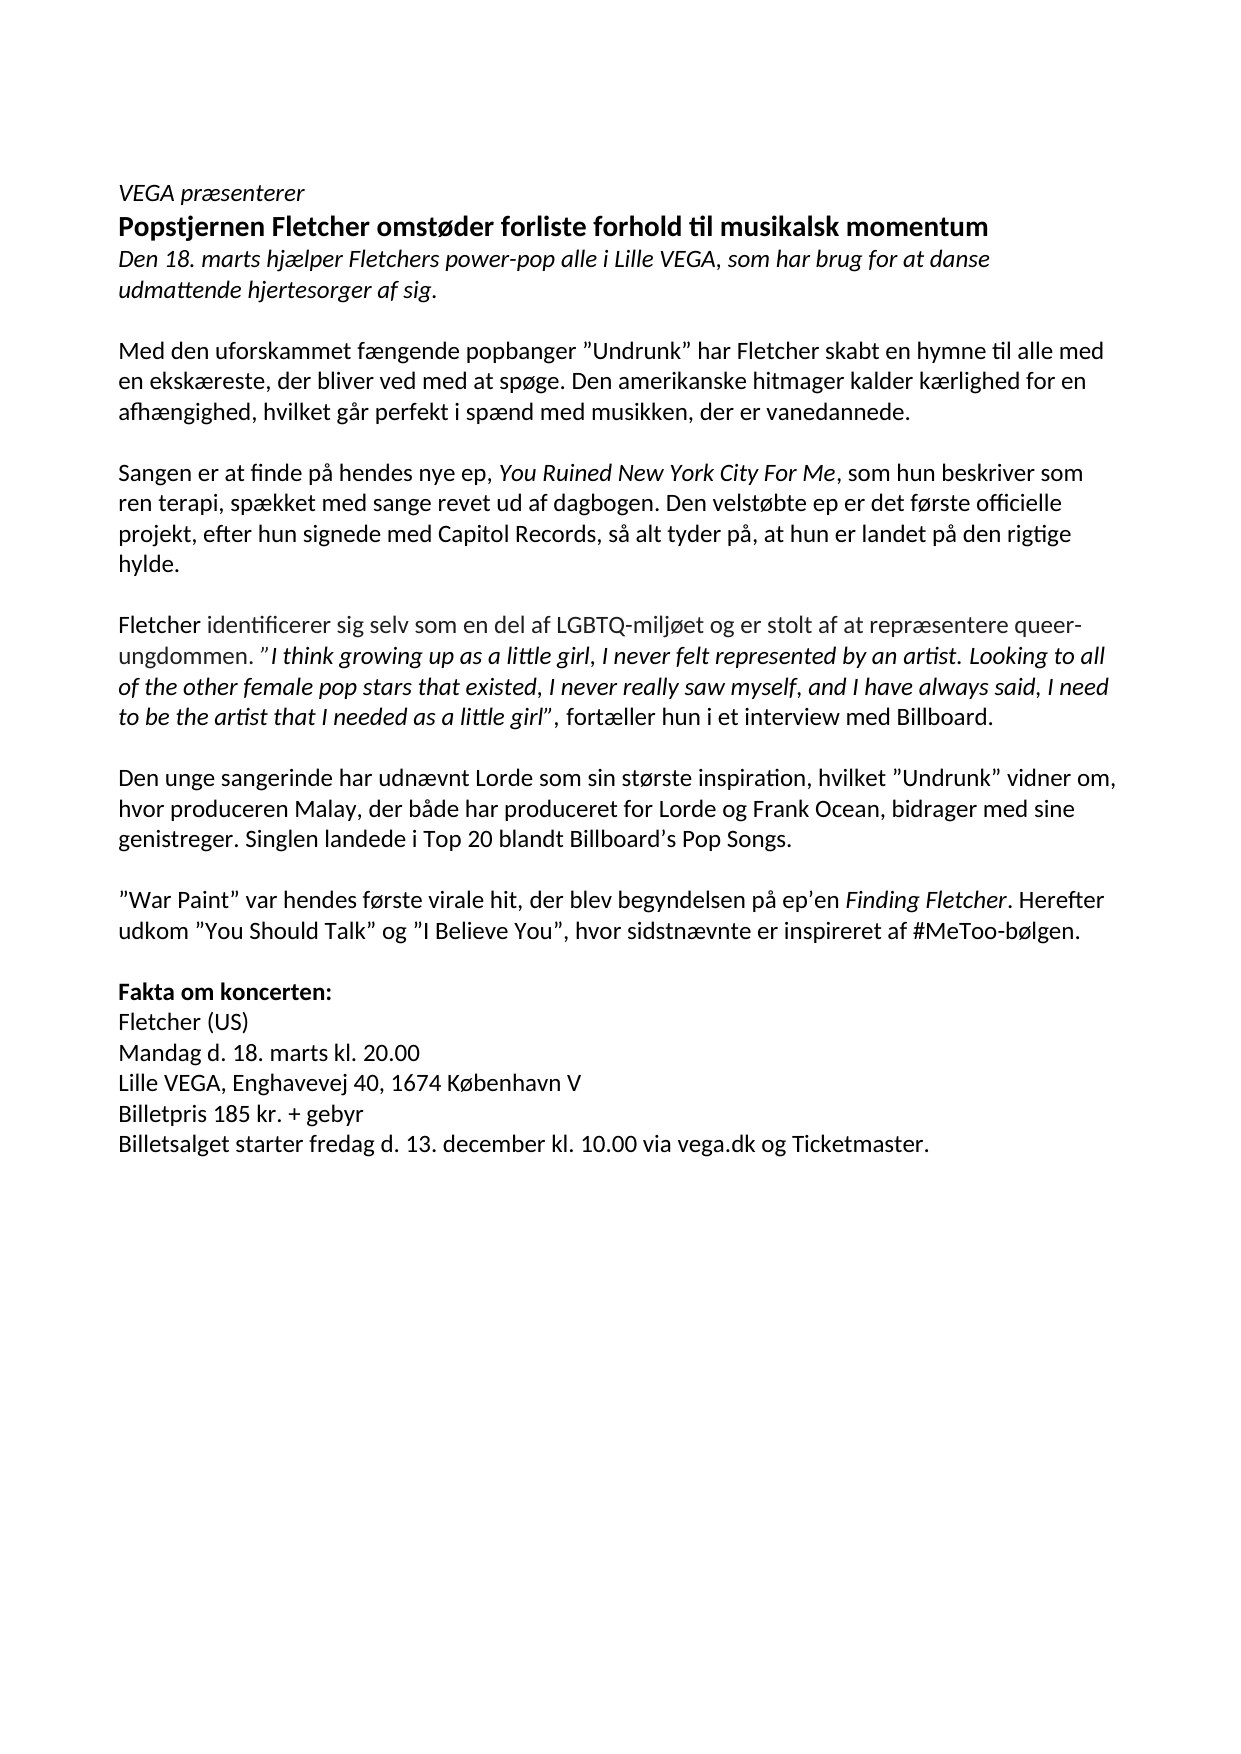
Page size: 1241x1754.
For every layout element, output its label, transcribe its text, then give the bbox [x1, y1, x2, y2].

text Fakta om koncerten: [118, 976, 1122, 1006]
text ”War Paint” var hendes første virale hit, der blev begyndelsen på ep’en Finding Fletcher. Herefter udkom ”You Should Talk” og ”I Believe You”, hvor sidstnævnte er inspireret af #MeToo-bølgen. [118, 884, 1122, 945]
text Billetsalget starter fredag d. 13. december kl. 10.00 via vega.dk og Ticketmaster. [118, 1128, 1122, 1159]
text Med den uforskammet fængende popbanger ”Undrunk” har Fletcher skabt en hymne til alle med en ekskæreste, der bliver ved med at spøge. Den amerikanske hitmager kalder kærlighed for en afhængighed, hvilket går perfekt i spænd med musikken, der er vanedannede. [118, 335, 1122, 426]
text Den 18. marts hjælper Fletchers power-pop alle i Lille VEGA, som har brug for at danse udmattende hjertesorger af sig. [118, 243, 1122, 304]
text Lille VEGA, Enghavevej 40, 1674 København V [118, 1067, 1122, 1098]
text Billetpris 185 kr. + gebyr [118, 1098, 1122, 1128]
text Den unge sangerinde har udnævnt Lorde som sin største inspiration, hvilket ”Undrunk” vidner om, hvor produceren Malay, der både har produceret for Lorde og Frank Ocean, bidrager med sine genistreger. Singlen landede i Top 20 blandt Billboard’s Pop Songs. [118, 762, 1122, 854]
text Fletcher (US) [118, 1006, 1122, 1037]
text Popstjernen Fletcher omstøder forliste forhold til musikalsk momentum [118, 208, 1122, 243]
text Sangen er at finde på hendes nye ep, You Ruined New York City For Me, som hun beskriver som ren terapi, spækket med sange revet ud af dagbogen. Den velstøbte ep er det første officielle projekt, efter hun signede med Capitol Records, så alt tyder på, at hun er landet på den rigtige hylde. [118, 457, 1122, 579]
text Mandag d. 18. marts kl. 20.00 [118, 1037, 1122, 1067]
text Fletcher identificerer sig selv som en del af LGBTQ-miljøet og er stolt af at repræsentere queer-ungdommen. ”I think growing up as a little girl, I never felt represented by an artist. Looking to all of the other female pop stars that existed, I never really saw myself, and I have always said, I need to be the artist that I needed as a little girl”, fortæller hun i et interview med Billboard. [118, 609, 1122, 732]
text VEGA præsenterer [118, 177, 1122, 208]
